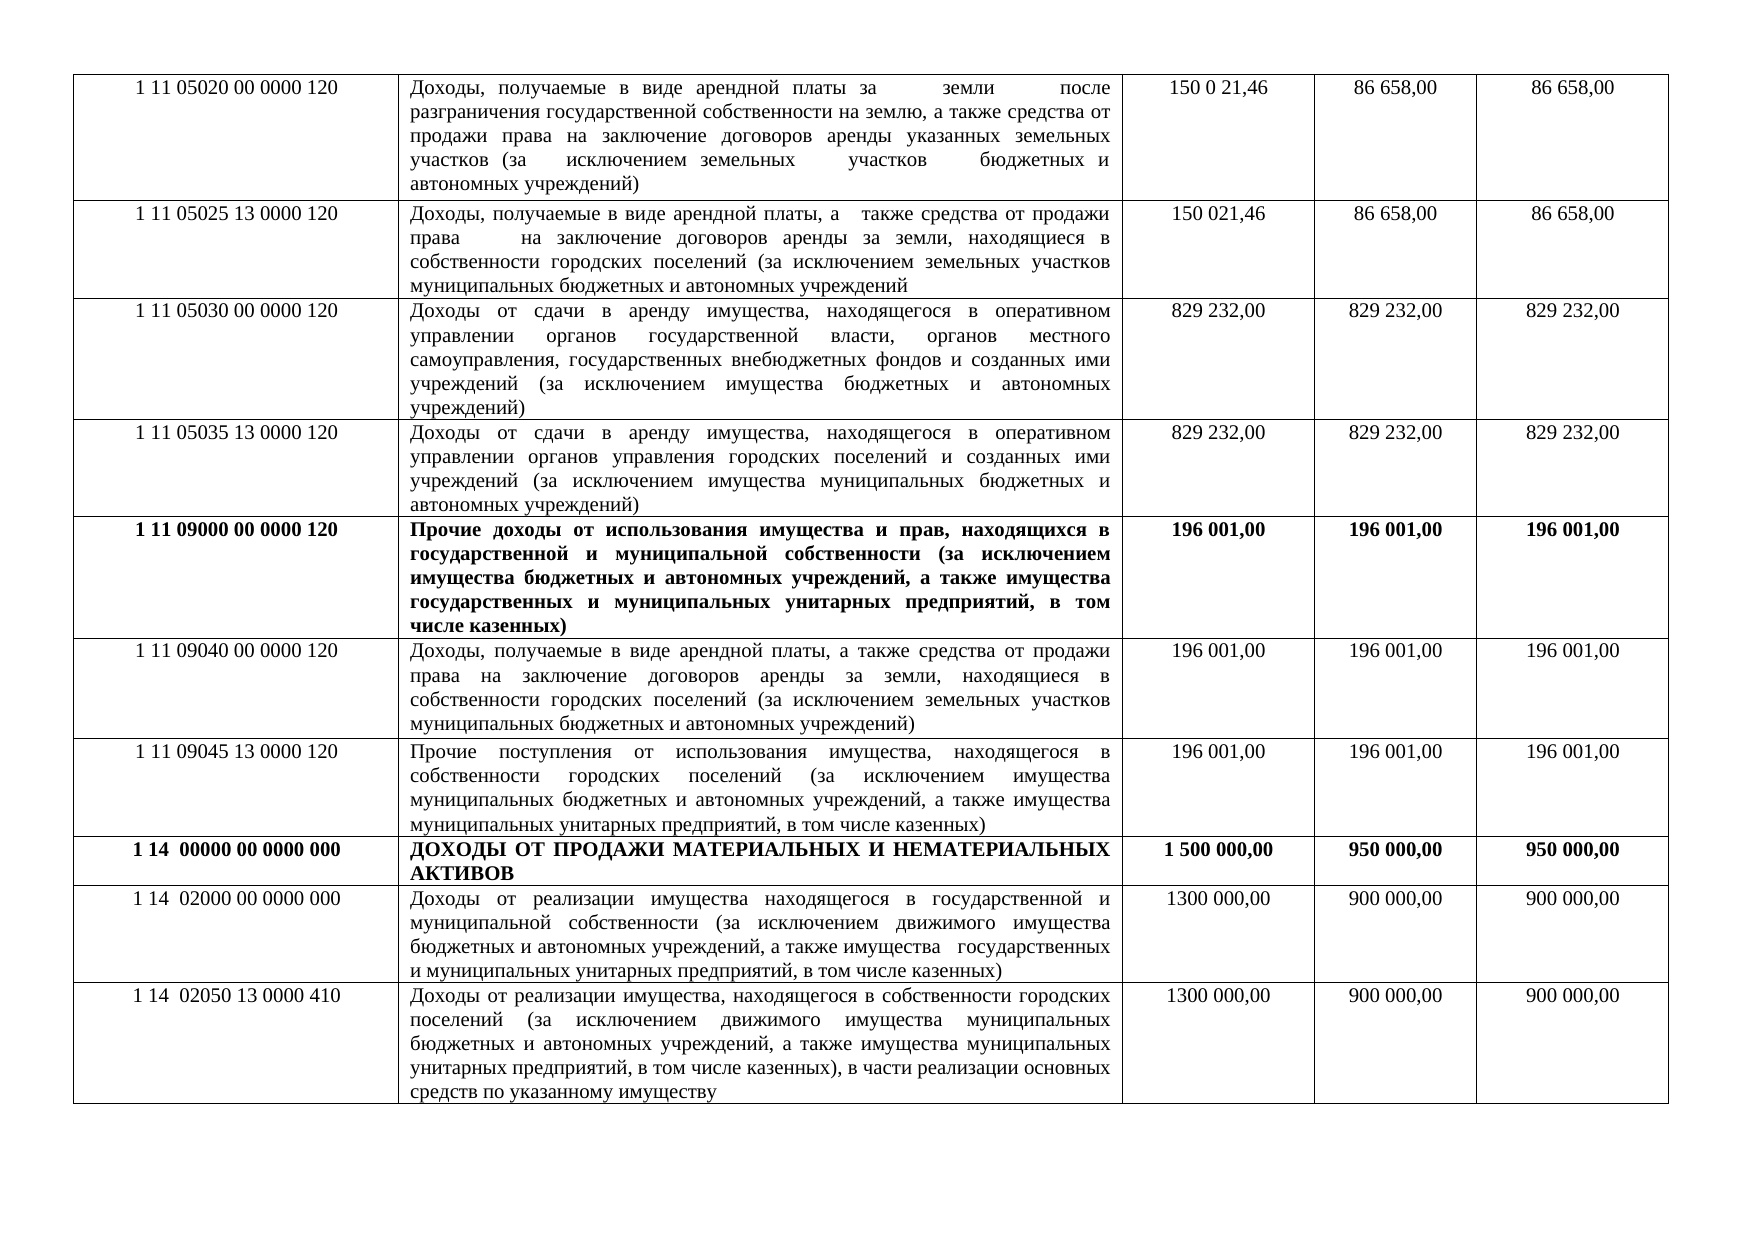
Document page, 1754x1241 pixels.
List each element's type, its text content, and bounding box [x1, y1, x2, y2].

table_cell ДОХОДЫ ОТ ПРОДАЖИ МАТЕРИАЛЬНЫХ И НЕМАТЕРИАЛЬНЫХ АКТИВОВ [399, 837, 1122, 885]
table_cell 829 232,00 [1123, 299, 1314, 419]
table_cell 196 001,00 [1123, 739, 1314, 836]
table_cell 196 001,00 [1123, 517, 1314, 637]
table_cell Доходы, получаемые в виде арендной платы, а также средства от продажи права на заключение договоров аренды за земли, находящиеся в собственности городских поселений (за исключением земельных участков муниципальных бюджетных и автономных учреждений) [399, 639, 1122, 738]
table_cell 950 000,00 [1477, 837, 1668, 885]
table_cell 1 14 00000 00 0000 000 [74, 837, 398, 885]
table_cell 900 000,00 [1477, 886, 1668, 982]
table_cell Доходы, получаемые в виде арендной платы за земли после разграничения государственной собственности на землю, а также средства от продажи права на заключение договоров аренды указанных земельных участков (за исключением земельных участков бюджетных и автономных учреждений) [399, 75, 1122, 200]
table_cell Доходы от реализации имущества, находящегося в собственности городских поселений (за исключением движимого имущества муниципальных бюджетных и автономных учреждений, а также имущества муниципальных унитарных предприятий, в том числе казенных), в части реализации основных средств по указанному имуществу [399, 983, 1122, 1103]
table_cell 1 11 05035 13 0000 120 [74, 420, 398, 516]
table_cell Доходы, получаемые в виде арендной платы, а также средства от продажи права на заключение договоров аренды за земли, находящиеся в собственности городских поселений (за исключением земельных участков муниципальных бюджетных и автономных учреждений [399, 201, 1122, 297]
table_cell 86 658,00 [1477, 75, 1668, 200]
table_cell 196 001,00 [1315, 517, 1476, 637]
table_cell Прочие доходы от использования имущества и прав, находящихся в государственной и муниципальной собственности (за исключением имущества бюджетных и автономных учреждений, а также имущества государственных и муниципальных унитарных предприятий, в том числе казенных) [399, 517, 1122, 637]
table_cell Доходы от сдачи в аренду имущества, находящегося в оперативном управлении органов управления городских поселений и созданных ими учреждений (за исключением имущества муниципальных бюджетных и автономных учреждений) [399, 420, 1122, 516]
table_cell 1 11 05025 13 0000 120 [74, 201, 398, 297]
table_cell 150 021,46 [1123, 201, 1314, 297]
table_cell 196 001,00 [1477, 639, 1668, 738]
table_cell 1300 000,00 [1123, 983, 1314, 1103]
table_cell 196 001,00 [1477, 739, 1668, 836]
table_cell Прочие поступления от использования имущества, находящегося в собственности городских поселений (за исключением имущества муниципальных бюджетных и автономных учреждений, а также имущества муниципальных унитарных предприятий, в том числе казенных) [399, 739, 1122, 836]
table_cell 196 001,00 [1123, 639, 1314, 738]
table_cell 829 232,00 [1477, 299, 1668, 419]
table_cell 1 500 000,00 [1123, 837, 1314, 885]
table_cell 86 658,00 [1315, 201, 1476, 297]
table_cell 150 0 21,46 [1123, 75, 1314, 200]
table_cell 1 14 02050 13 0000 410 [74, 983, 398, 1103]
table_cell 1 11 09000 00 0000 120 [74, 517, 398, 637]
table_cell 86 658,00 [1477, 201, 1668, 297]
table_cell 900 000,00 [1477, 983, 1668, 1103]
table_cell 1 11 05020 00 0000 120 [74, 75, 398, 200]
table_cell 1 11 05030 00 0000 120 [74, 299, 398, 419]
table_cell 1300 000,00 [1123, 886, 1314, 982]
table_cell 829 232,00 [1315, 420, 1476, 516]
table_cell 829 232,00 [1123, 420, 1314, 516]
table_cell 196 001,00 [1315, 639, 1476, 738]
table_cell 829 232,00 [1315, 299, 1476, 419]
table_cell Доходы от сдачи в аренду имущества, находящегося в оперативном управлении органов государственной власти, органов местного самоуправления, государственных внебюджетных фондов и созданных ими учреждений (за исключением имущества бюджетных и автономных учреждений) [399, 299, 1122, 419]
table_cell 1 11 09040 00 0000 120 [74, 639, 398, 738]
table_cell 1 11 09045 13 0000 120 [74, 739, 398, 836]
table_cell 829 232,00 [1477, 420, 1668, 516]
table_cell 1 14 02000 00 0000 000 [74, 886, 398, 982]
table_cell 950 000,00 [1315, 837, 1476, 885]
table_cell 196 001,00 [1315, 739, 1476, 836]
table_cell 900 000,00 [1315, 886, 1476, 982]
table_cell 196 001,00 [1477, 517, 1668, 637]
table_cell 900 000,00 [1315, 983, 1476, 1103]
table_cell Доходы от реализации имущества находящегося в государственной и муниципальной собственности (за исключением движимого имущества бюджетных и автономных учреждений, а также имущества государственных и муниципальных унитарных предприятий, в том числе казенных) [399, 886, 1122, 982]
table_cell 86 658,00 [1315, 75, 1476, 200]
